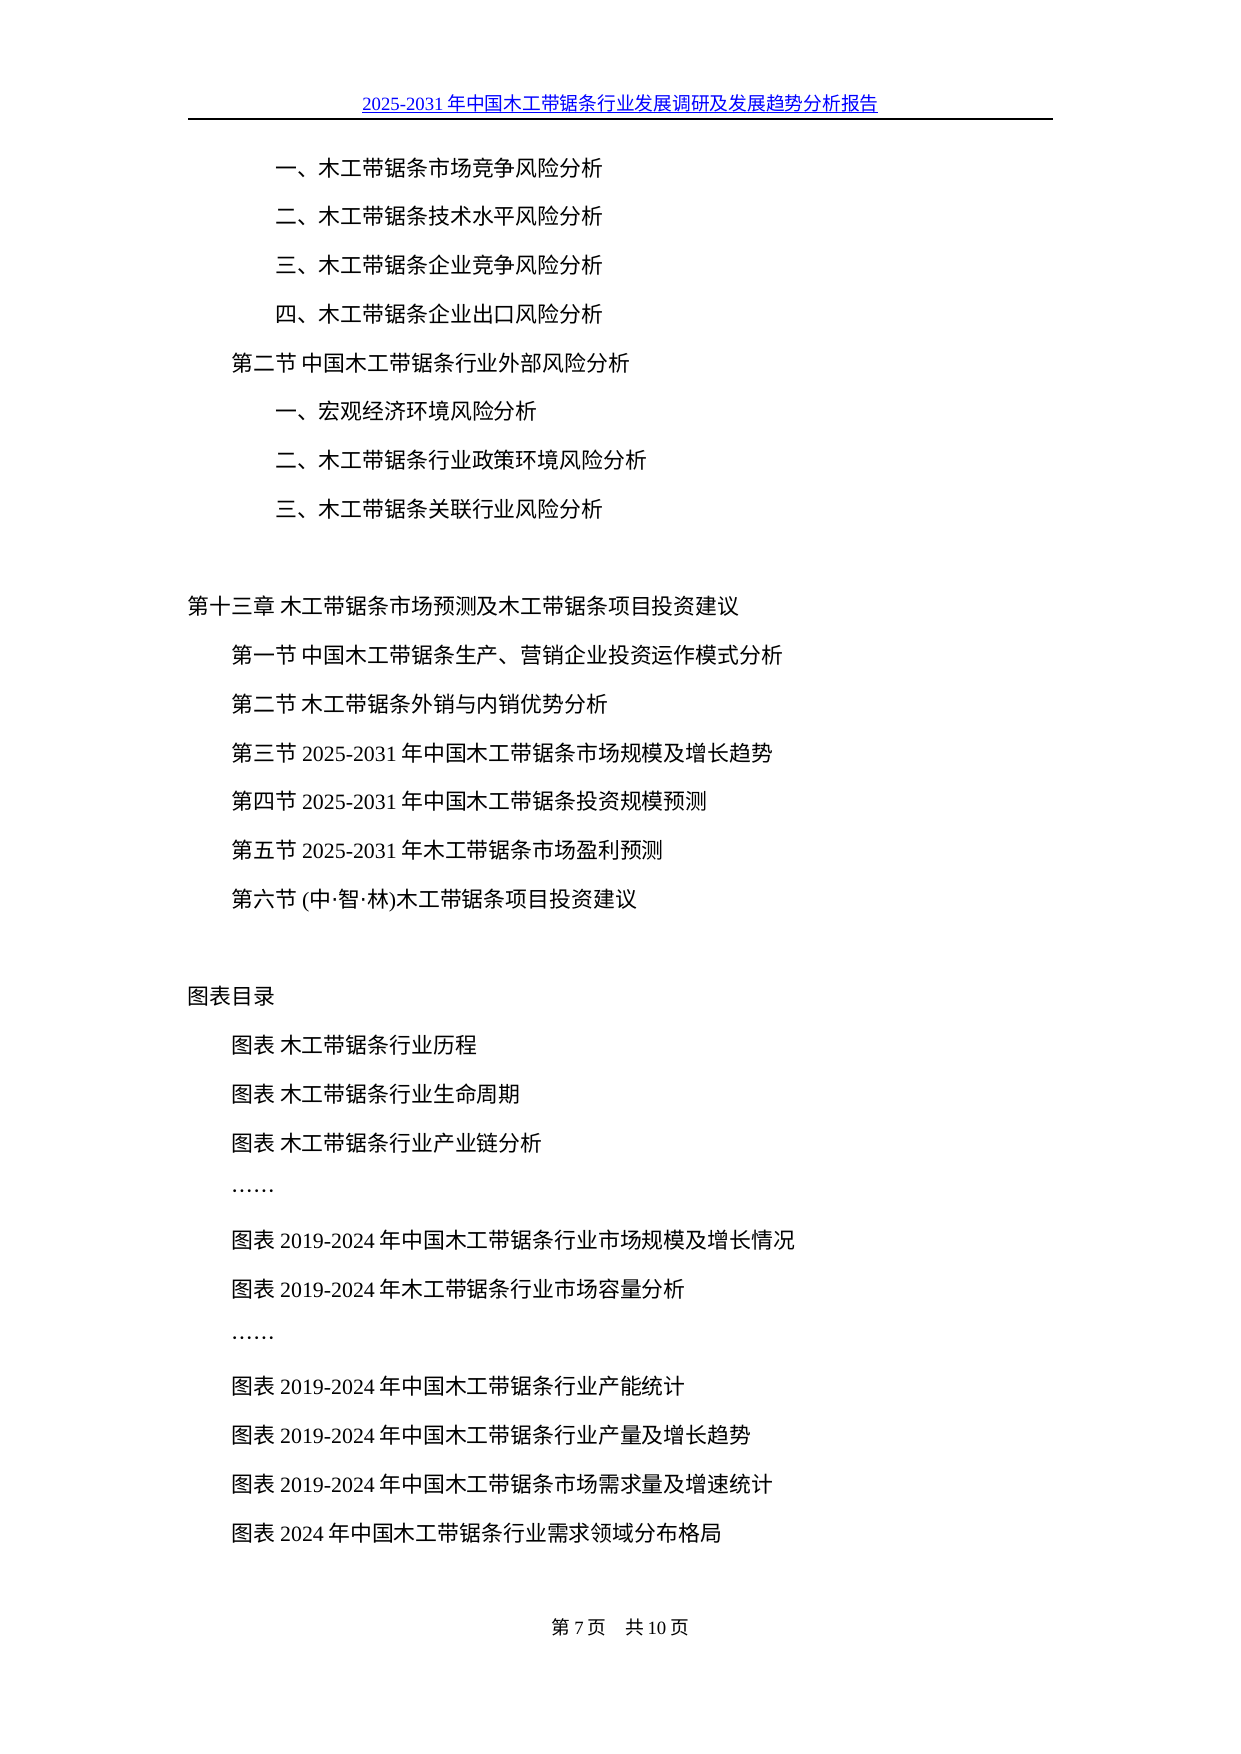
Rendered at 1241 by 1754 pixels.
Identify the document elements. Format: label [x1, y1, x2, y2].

text [187, 150, 1053, 1548]
